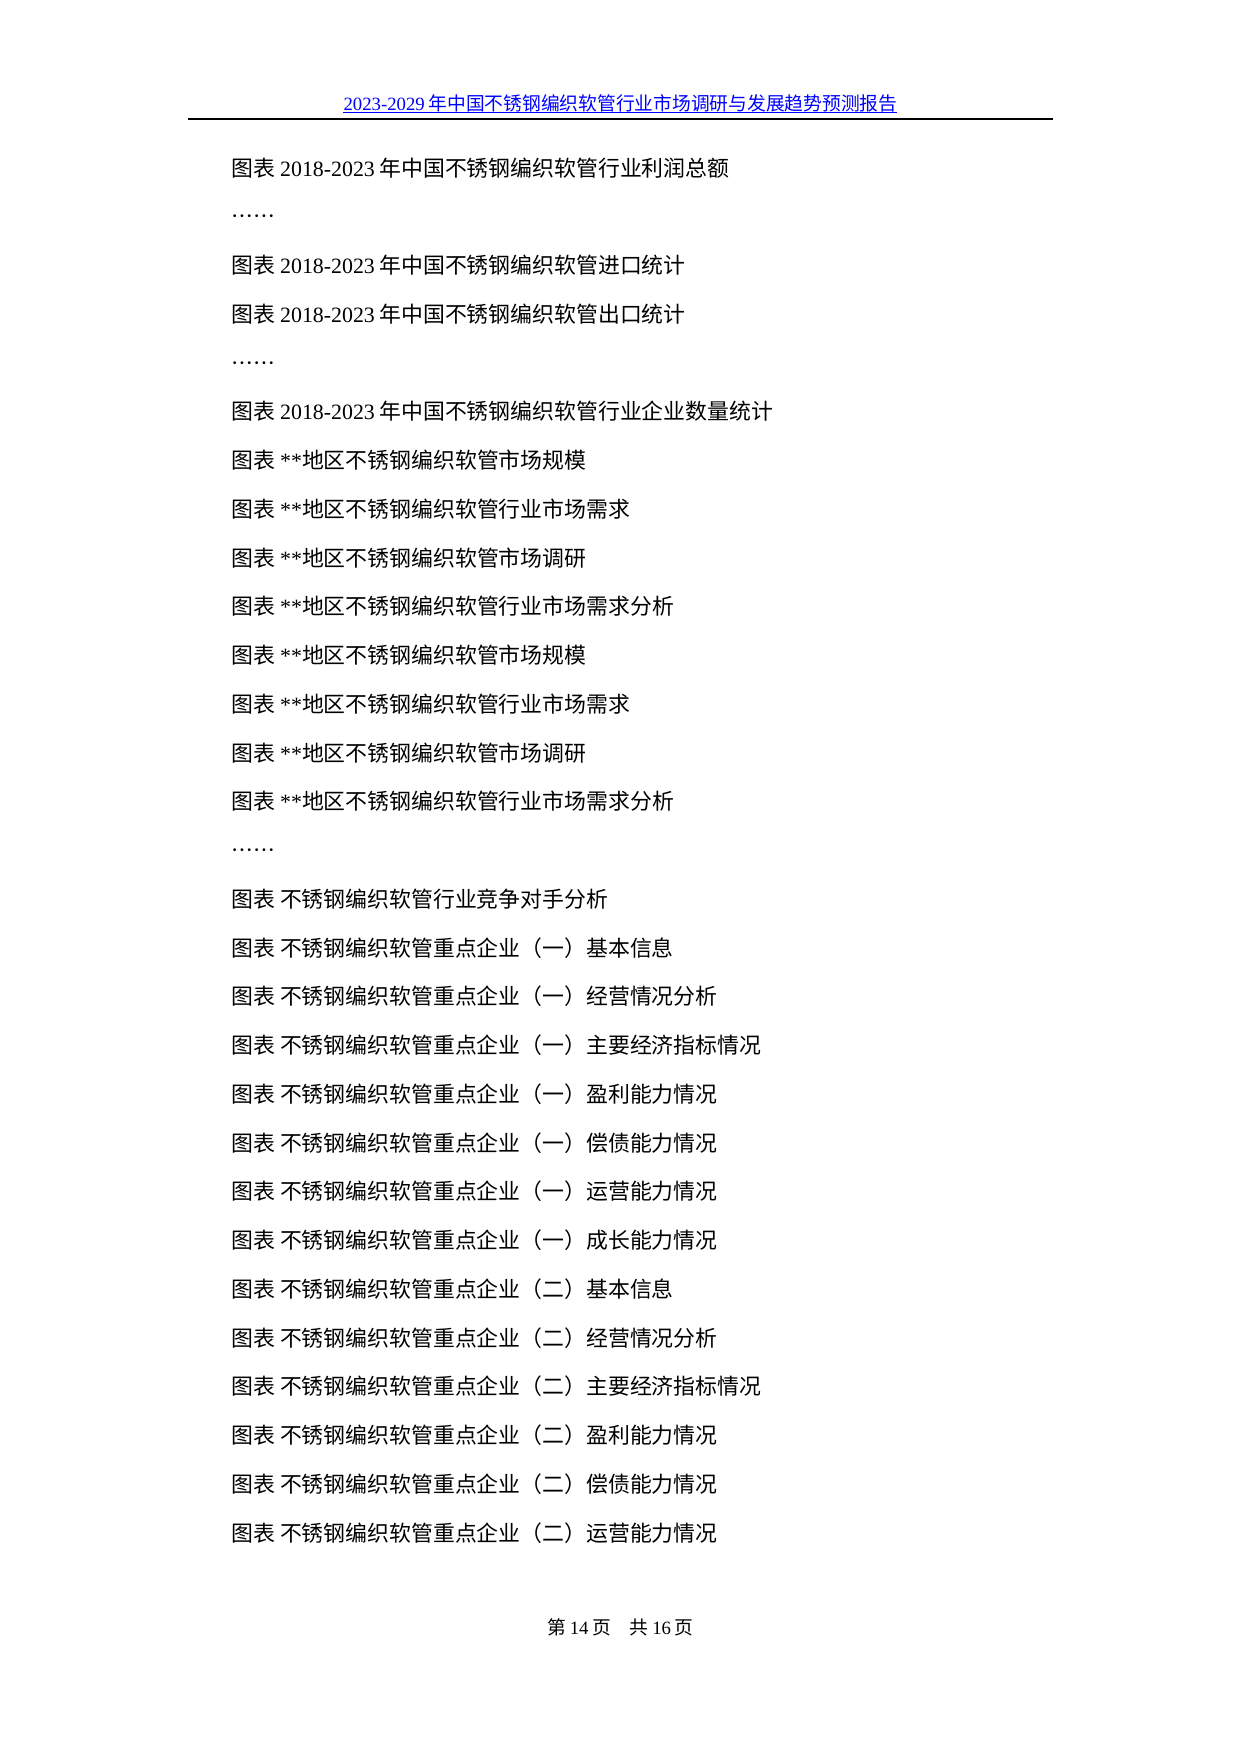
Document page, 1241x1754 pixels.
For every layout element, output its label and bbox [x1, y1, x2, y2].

text [187, 150, 1053, 1548]
